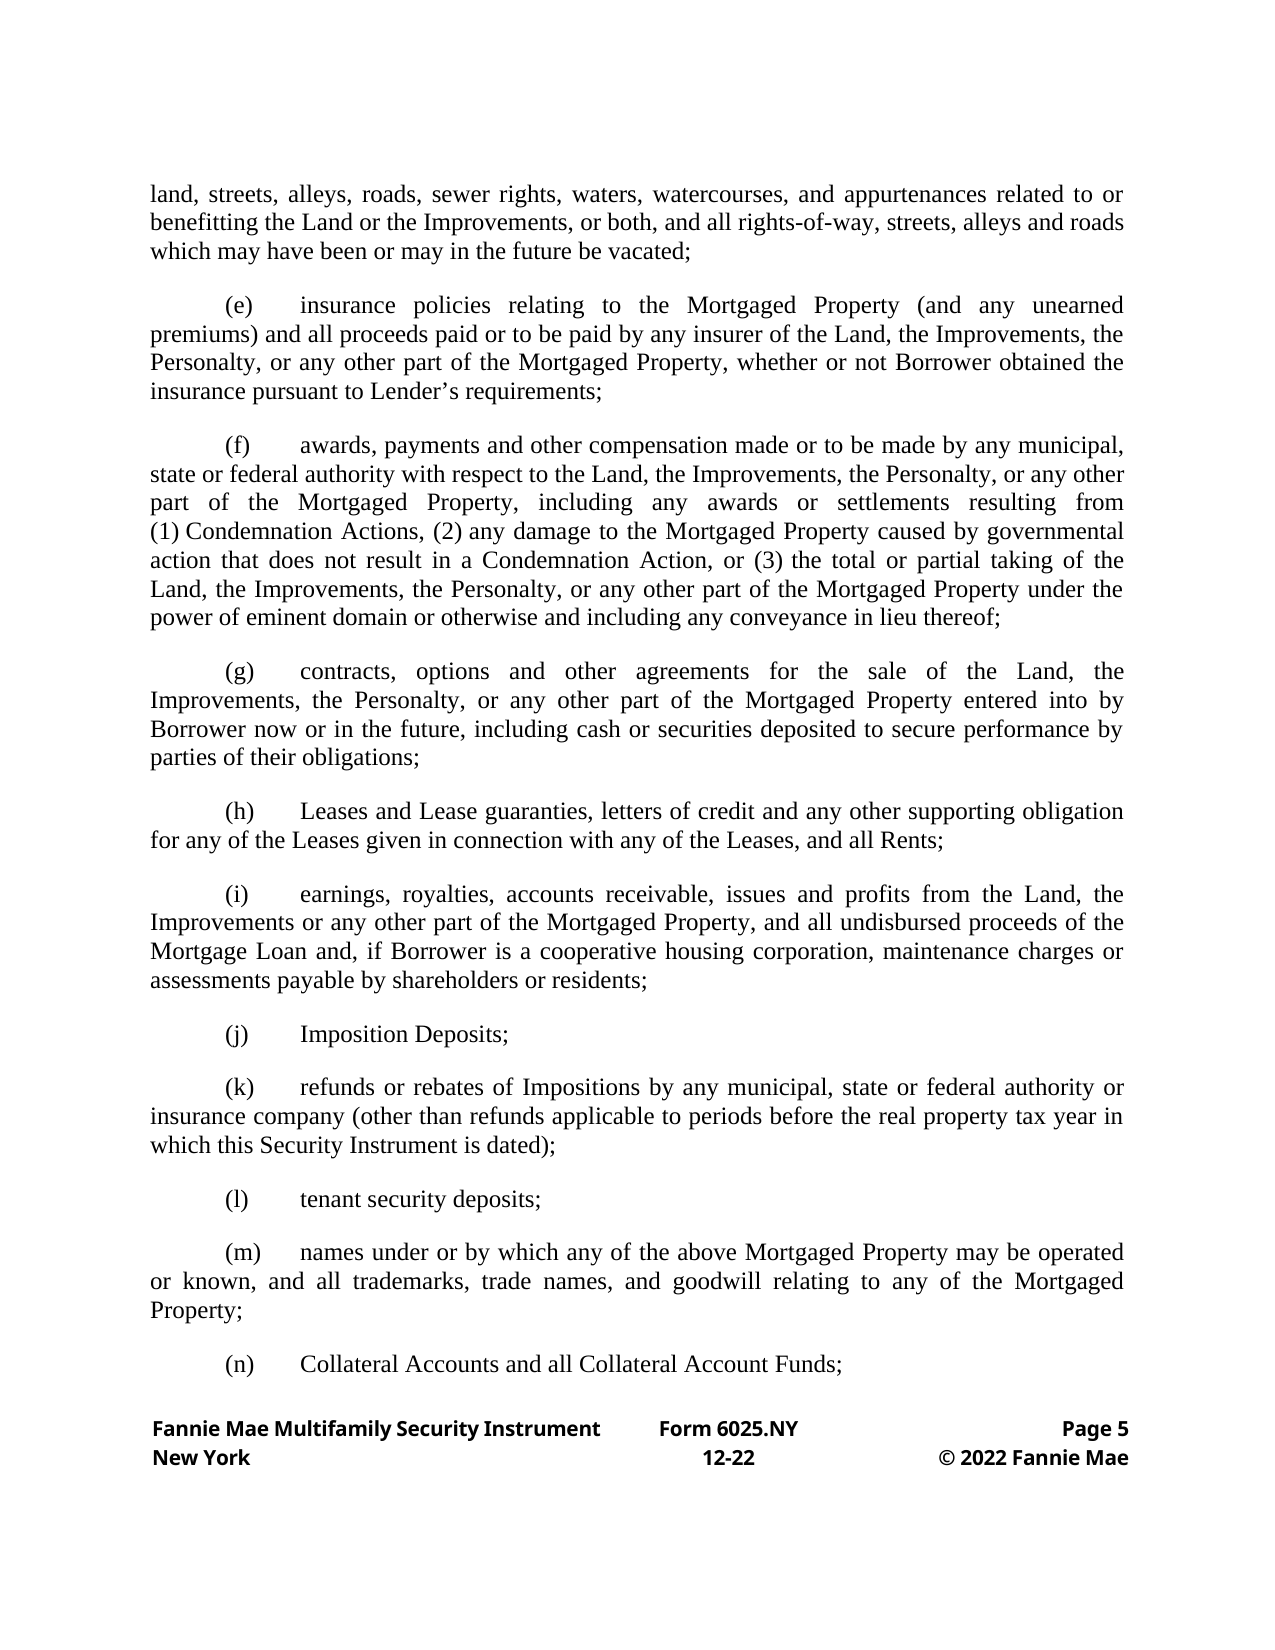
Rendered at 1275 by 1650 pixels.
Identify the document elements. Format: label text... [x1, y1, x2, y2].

text (j) Imposition Deposits; [150, 1019, 1125, 1047]
text (f) awards, payments and other compensation made or to be made by any municipal, state or federal authority with respect to the Land, the Improvements, the Personalty, or any other part of the Mortgaged Property, including any awards or settlements resulting from (1) Condemnation Actions, (2) any damage to the Mortgaged Property caused by governmental action that does not result in a Condemnation Action, or (3) the total or partial taking of the Land, the Improvements, the Personalty, or any other part of the Mortgaged Property under the power of eminent domain or otherwise and including any conveyance in lieu thereof; [150, 430, 1125, 631]
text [150, 179, 1125, 265]
text (h) Leases and Lease guaranties, letters of credit and any other supporting obligation for any of the Leases given in connection with any of the Leases, and all Rents; [150, 796, 1125, 854]
text (k) refunds or rebates of Impositions by any municipal, state or federal authority or insurance company (other than refunds applicable to periods before the real property tax year in which this Security Instrument is dated); [150, 1072, 1125, 1159]
text (g) contracts, options and other agreements for the sale of the Land, the Improvements, the Personalty, or any other part of the Mortgaged Property entered into by Borrower now or in the future, including cash or securities deposited to secure performance by parties of their obligations; [150, 656, 1125, 771]
text (l) tenant security deposits; [150, 1184, 1125, 1212]
text (e) insurance policies relating to the Mortgaged Property (and any unearned premiums) and all proceeds paid or to be paid by any insurer of the Land, the Improvements, the Personalty, or any other part of the Mortgaged Property, whether or not Borrower obtained the insurance pursuant to Lender’s requirements; [150, 290, 1125, 405]
text (m) names under or by which any of the above Mortgaged Property may be operated or known, and all trademarks, trade names, and goodwill relating to any of the Mortgaged Property; [150, 1237, 1125, 1324]
text (n) Collateral Accounts and all Collateral Account Funds; [150, 1349, 1125, 1377]
text (i) earnings, royalties, accounts receivable, issues and profits from the Land, the Improvements or any other part of the Mortgaged Property, and all undisbursed proceeds of the Mortgage Loan and, if Borrower is a cooperative housing corporation, maintenance charges or assessments payable by shareholders or residents; [150, 879, 1125, 994]
